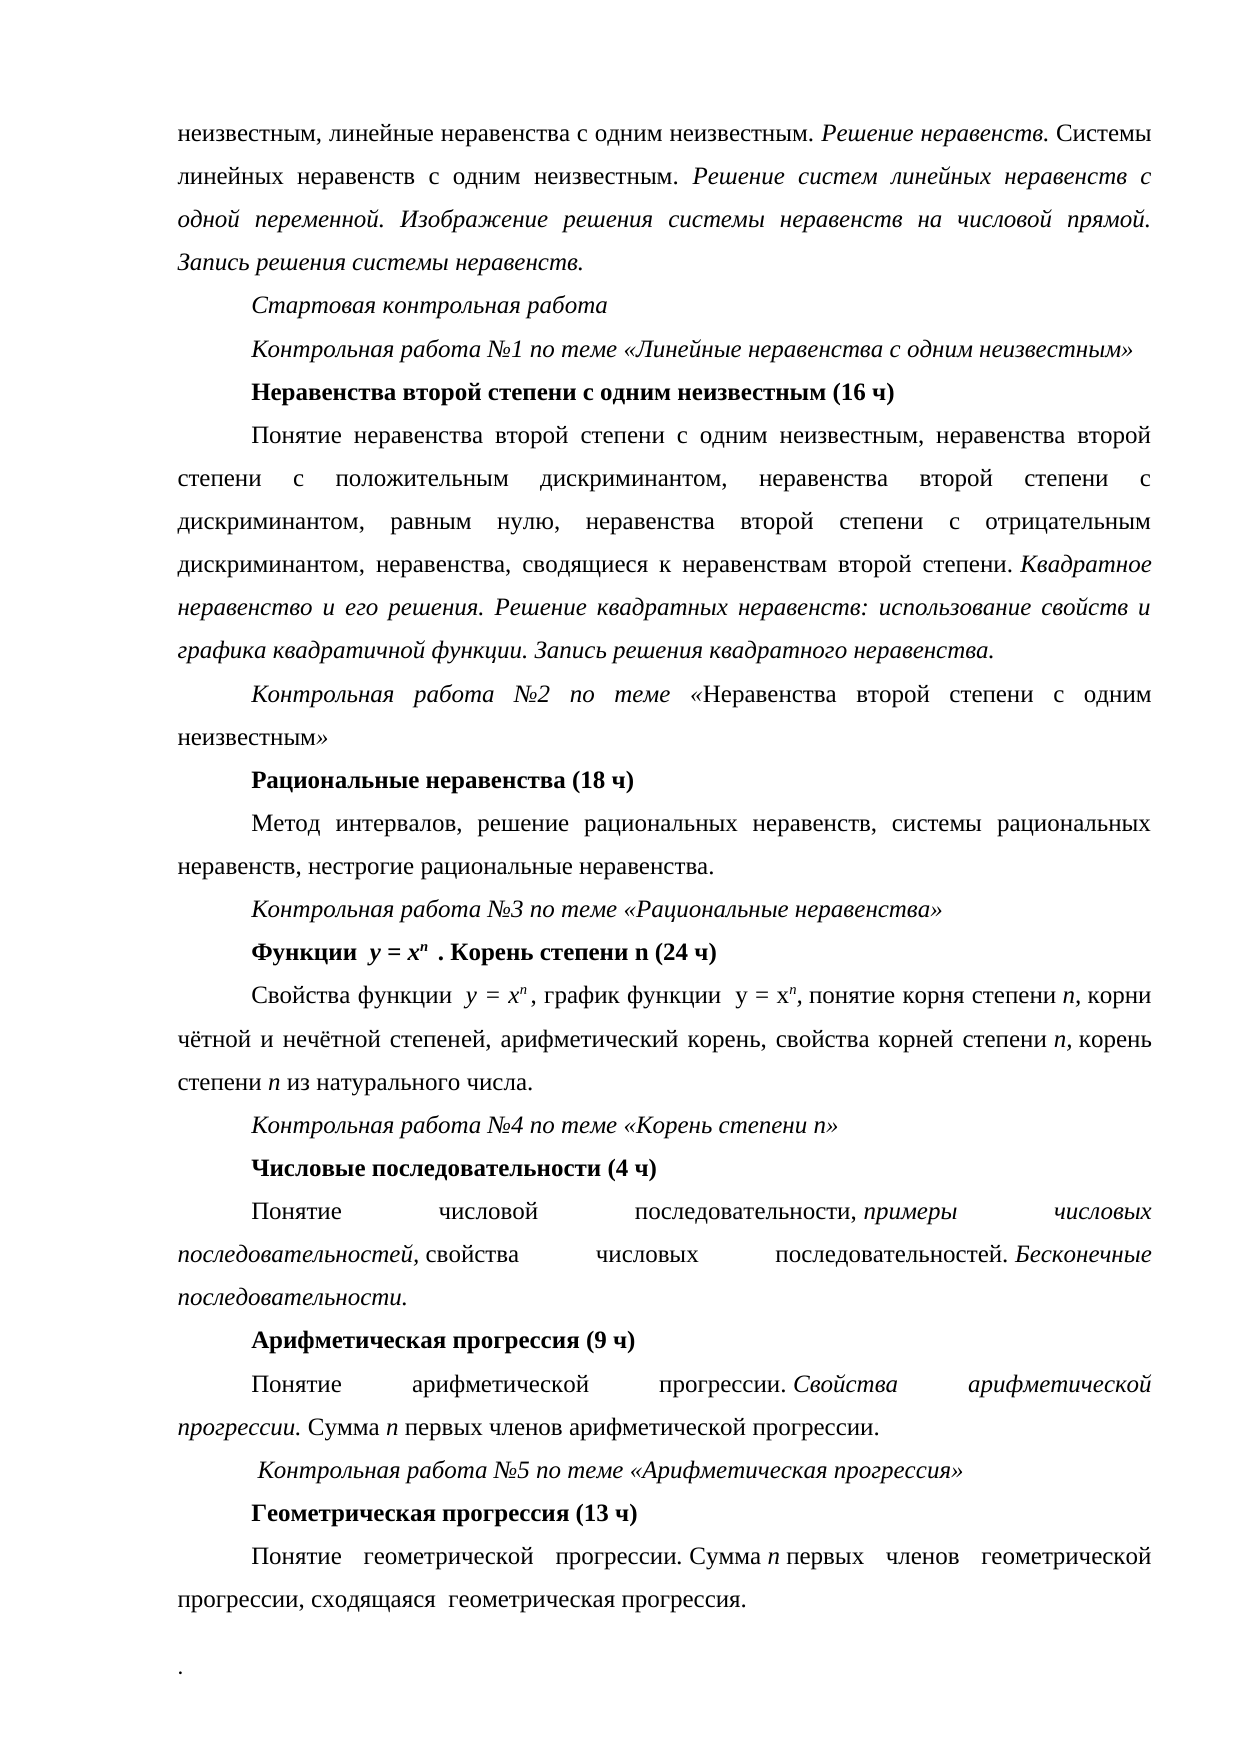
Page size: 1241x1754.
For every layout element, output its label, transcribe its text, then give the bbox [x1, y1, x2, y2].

text Понятие неравенства второй степени с одним неизвестным, неравенства второй степени с положительным дискриминантом, неравенства второй степени с дискриминантом, равным нулю, неравенства второй степени с отрицательным дискриминантом, неравенства, сводящиеся к неравенствам второй степени. Квадратное неравенство и его решения. Решение квадратных неравенств: использование свойств и графика квадратичной функции. Запись решения квадратного неравенства. [177, 420, 1152, 664]
text Понятие геометрической прогрессии. Сумма п первых членов геометрической прогрессии, сходящаяся геометрическая прогрессия. [177, 1541, 1152, 1613]
text Контрольная работа №5 по теме «Арифметическая прогрессия» [177, 1455, 1152, 1484]
text Функции у = хn . Корень степени n (24 ч) [177, 937, 1152, 966]
text Понятие арифметической прогрессии. Свойства арифметической прогрессии. Сумма п первых членов арифметической прогрессии. [177, 1369, 1152, 1441]
text Стартовая контрольная работа [177, 291, 1152, 319]
text Геометрическая прогрессия (13 ч) [177, 1498, 1152, 1527]
text Числовые последовательности (4 ч) [177, 1153, 1152, 1182]
text Контрольная работа №1 по теме «Линейные неравенства с одним неизвестным» [177, 334, 1152, 362]
text Контрольная работа №2 по теме «Неравенства второй степени с одним неизвестным» [177, 679, 1152, 751]
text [177, 118, 1152, 276]
text Контрольная работа №4 по теме «Корень степени n» [177, 1110, 1152, 1139]
text Неравенства второй степени с одним неизвестным (16 ч) [177, 377, 1152, 406]
text Контрольная работа №3 по теме «Рациональные неравенства» [177, 894, 1152, 923]
text Метод интервалов, решение рациональных неравенств, системы рациональных неравенств, нестрогие рациональные неравенства. [177, 808, 1152, 880]
text Рациональные неравенства (18 ч) [177, 765, 1152, 794]
text Свойства функции у = хn , график функции у = хп, понятие корня степени п, корни чётной и нечётной степеней, арифметический корень, свойства корней степени п, корень степени п из натурального числа. [177, 981, 1152, 1096]
text Арифметическая прогрессия (9 ч) [177, 1326, 1152, 1354]
text Понятие числовой последовательности, примеры числовых последовательностей, свойства числовых последовательностей. Бесконечные последовательности. [177, 1196, 1152, 1311]
